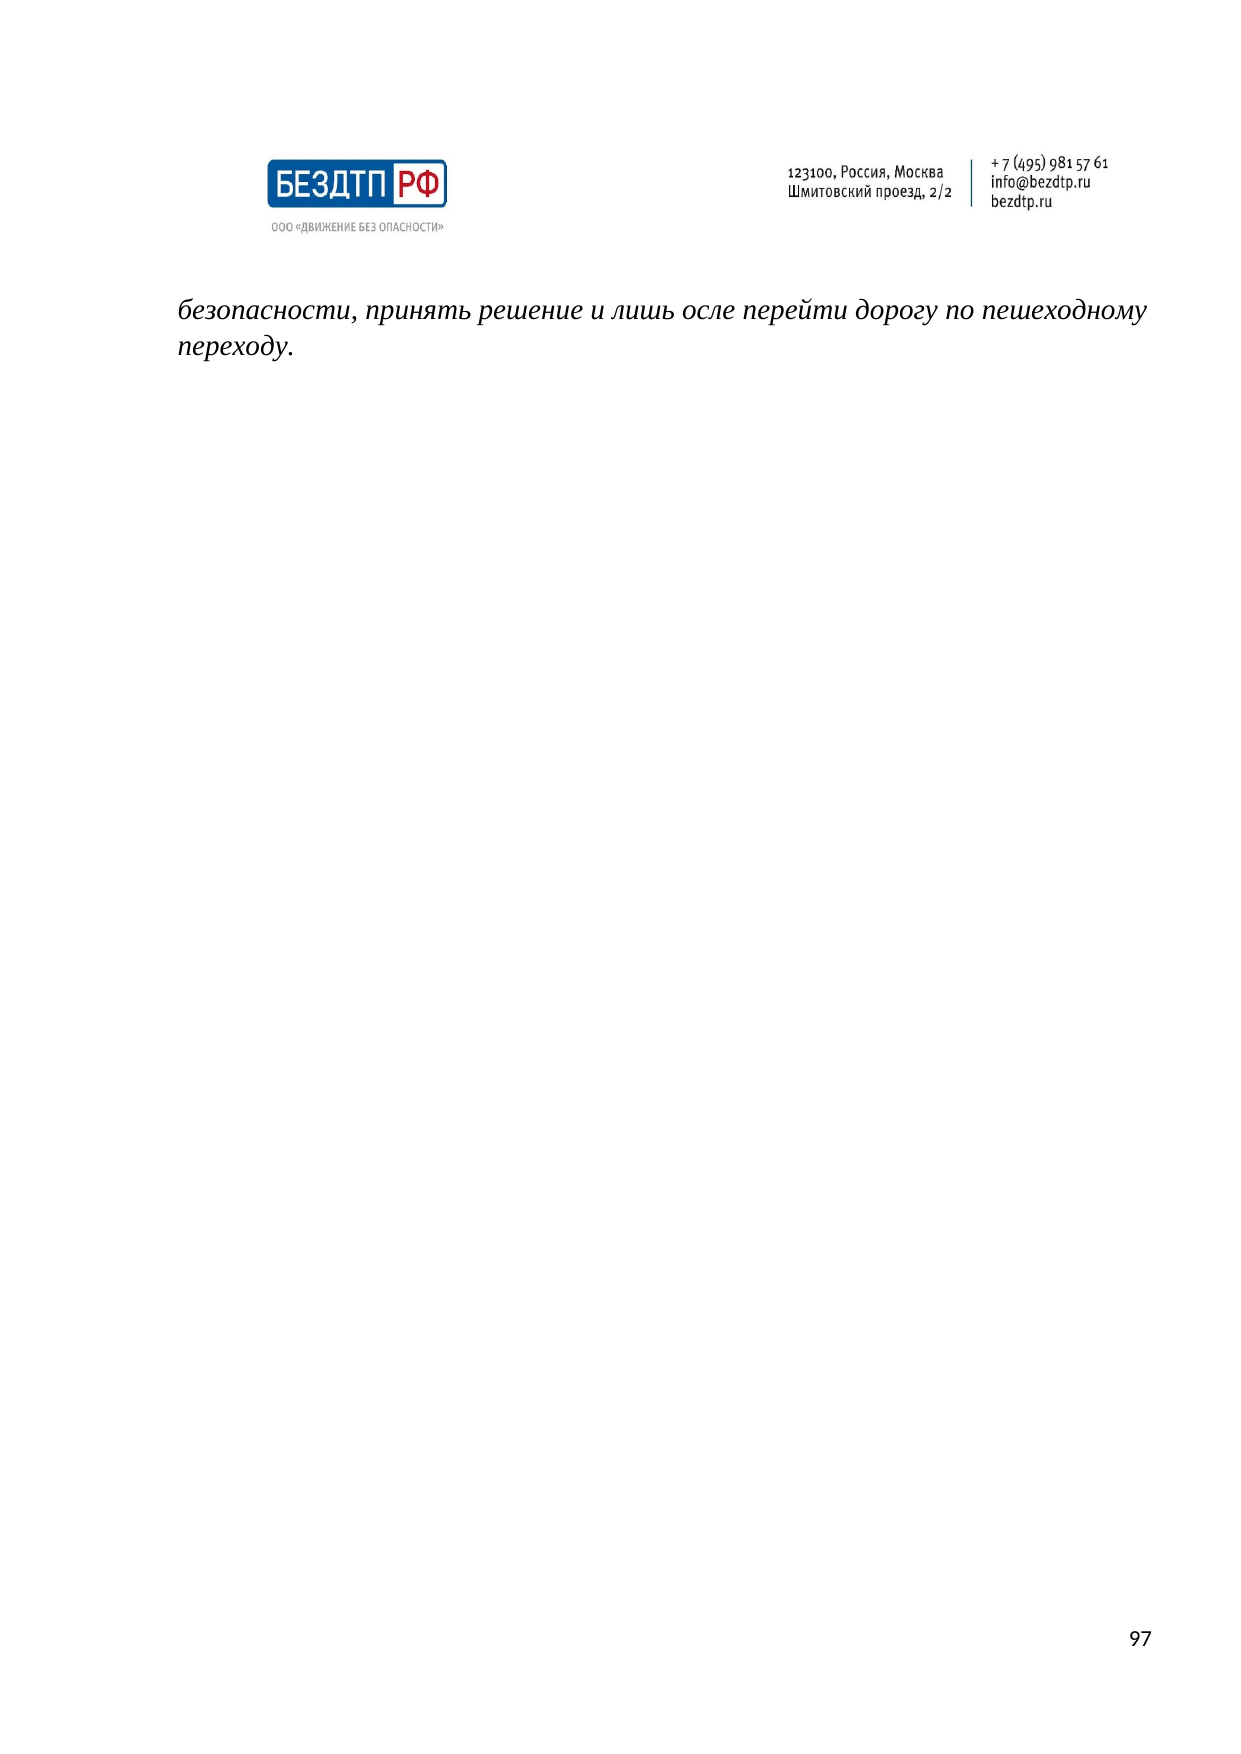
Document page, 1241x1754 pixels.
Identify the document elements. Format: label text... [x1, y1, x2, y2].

picture [177, 73, 1152, 293]
